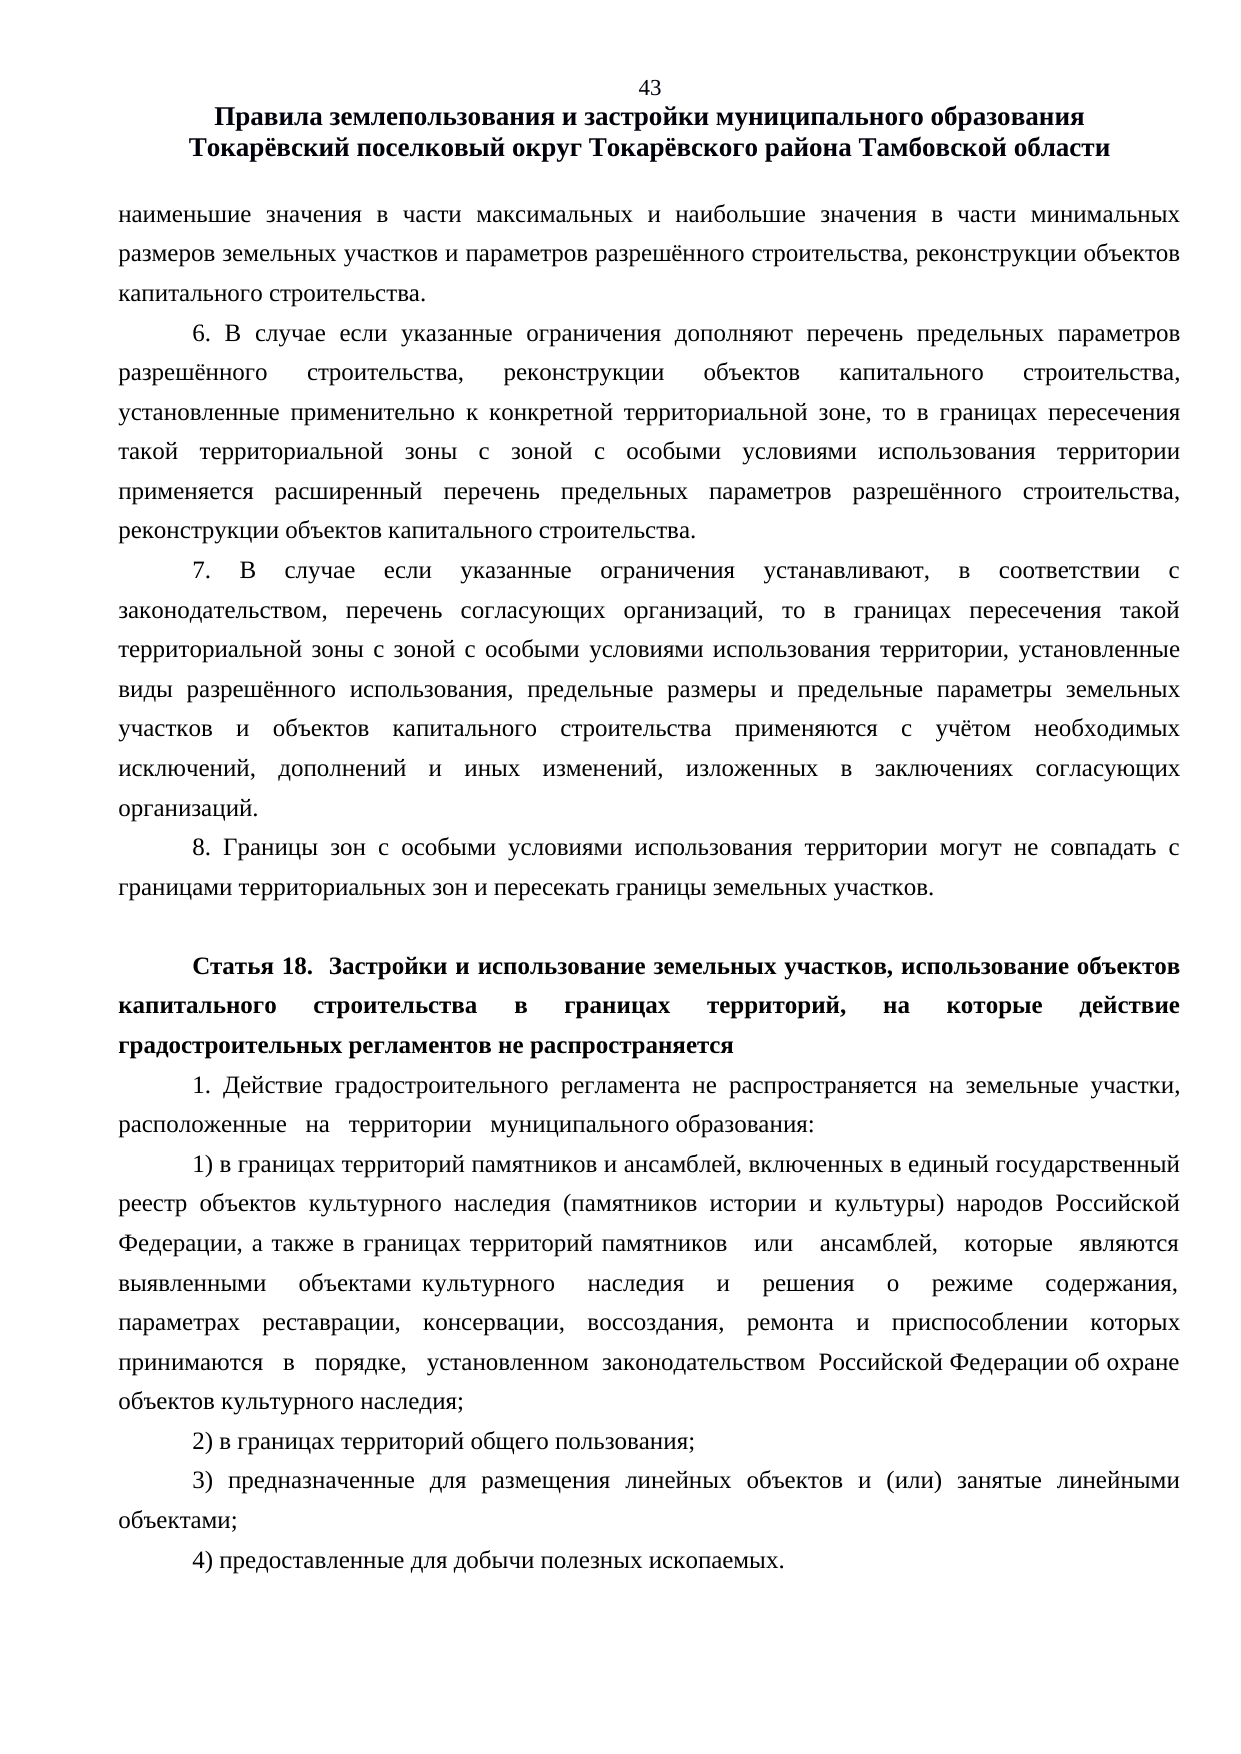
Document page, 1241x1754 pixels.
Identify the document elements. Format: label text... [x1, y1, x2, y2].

text 1) в границах территорий памятников и ансамблей, включенных в единый государственный реестр объектов культурного наследия (памятников истории и культуры) народов Российской Федерации, а также в границах территорий памятников или ансамблей, которые являются выявленными объектами культурного наследия и решения о режиме содержания, параметрах реставрации, консервации, воссоздания, ремонта и приспособлении которых принимаются в порядке, установленном законодательством Российской Федерации об охране объектов культурного наследия; [118, 1141, 1181, 1418]
text 6. В случае если указанные ограничения дополняют перечень предельных параметров разрешённого строительства, реконструкции объектов капитального строительства, установленные применительно к конкретной территориальной зоне, то в границах пересечения такой территориальной зоны с зоной с особыми условиями использования территории применяется расширенный перечень предельных параметров разрешённого строительства, реконструкции объектов капитального строительства. [118, 309, 1181, 547]
text 4) предоставленные для добычи полезных ископаемых. [118, 1536, 1181, 1576]
text 8. Границы зон с особыми условиями использования территории могут не совпадать с границами территориальных зон и пересекать границы земельных участков. [118, 824, 1181, 903]
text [118, 191, 1181, 309]
text 2) в границах территорий общего пользования; [118, 1418, 1181, 1457]
text 1. Действие градостроительного регламента не распространяется на земельные участки, расположенные на территории муниципального образования: [118, 1061, 1181, 1141]
text Статья 18. Застройки и использование земельных участков, использование объектов капитального строительства в границах территорий, на которые действие градостроительных регламентов не распространяется [118, 943, 1181, 1061]
text 7. В случае если указанные ограничения устанавливают, в соответствии с законодательством, перечень согласующих организаций, то в границах пересечения такой территориальной зоны с зоной с особыми условиями использования территории, установленные виды разрешённого использования, предельные размеры и предельные параметры земельных участков и объектов капитального строительства применяются с учётом необходимых исключений, дополнений и иных изменений, изложенных в заключениях согласующих организаций. [118, 547, 1181, 824]
text 3) предназначенные для размещения линейных объектов и (или) занятые линейными объектами; [118, 1457, 1181, 1536]
